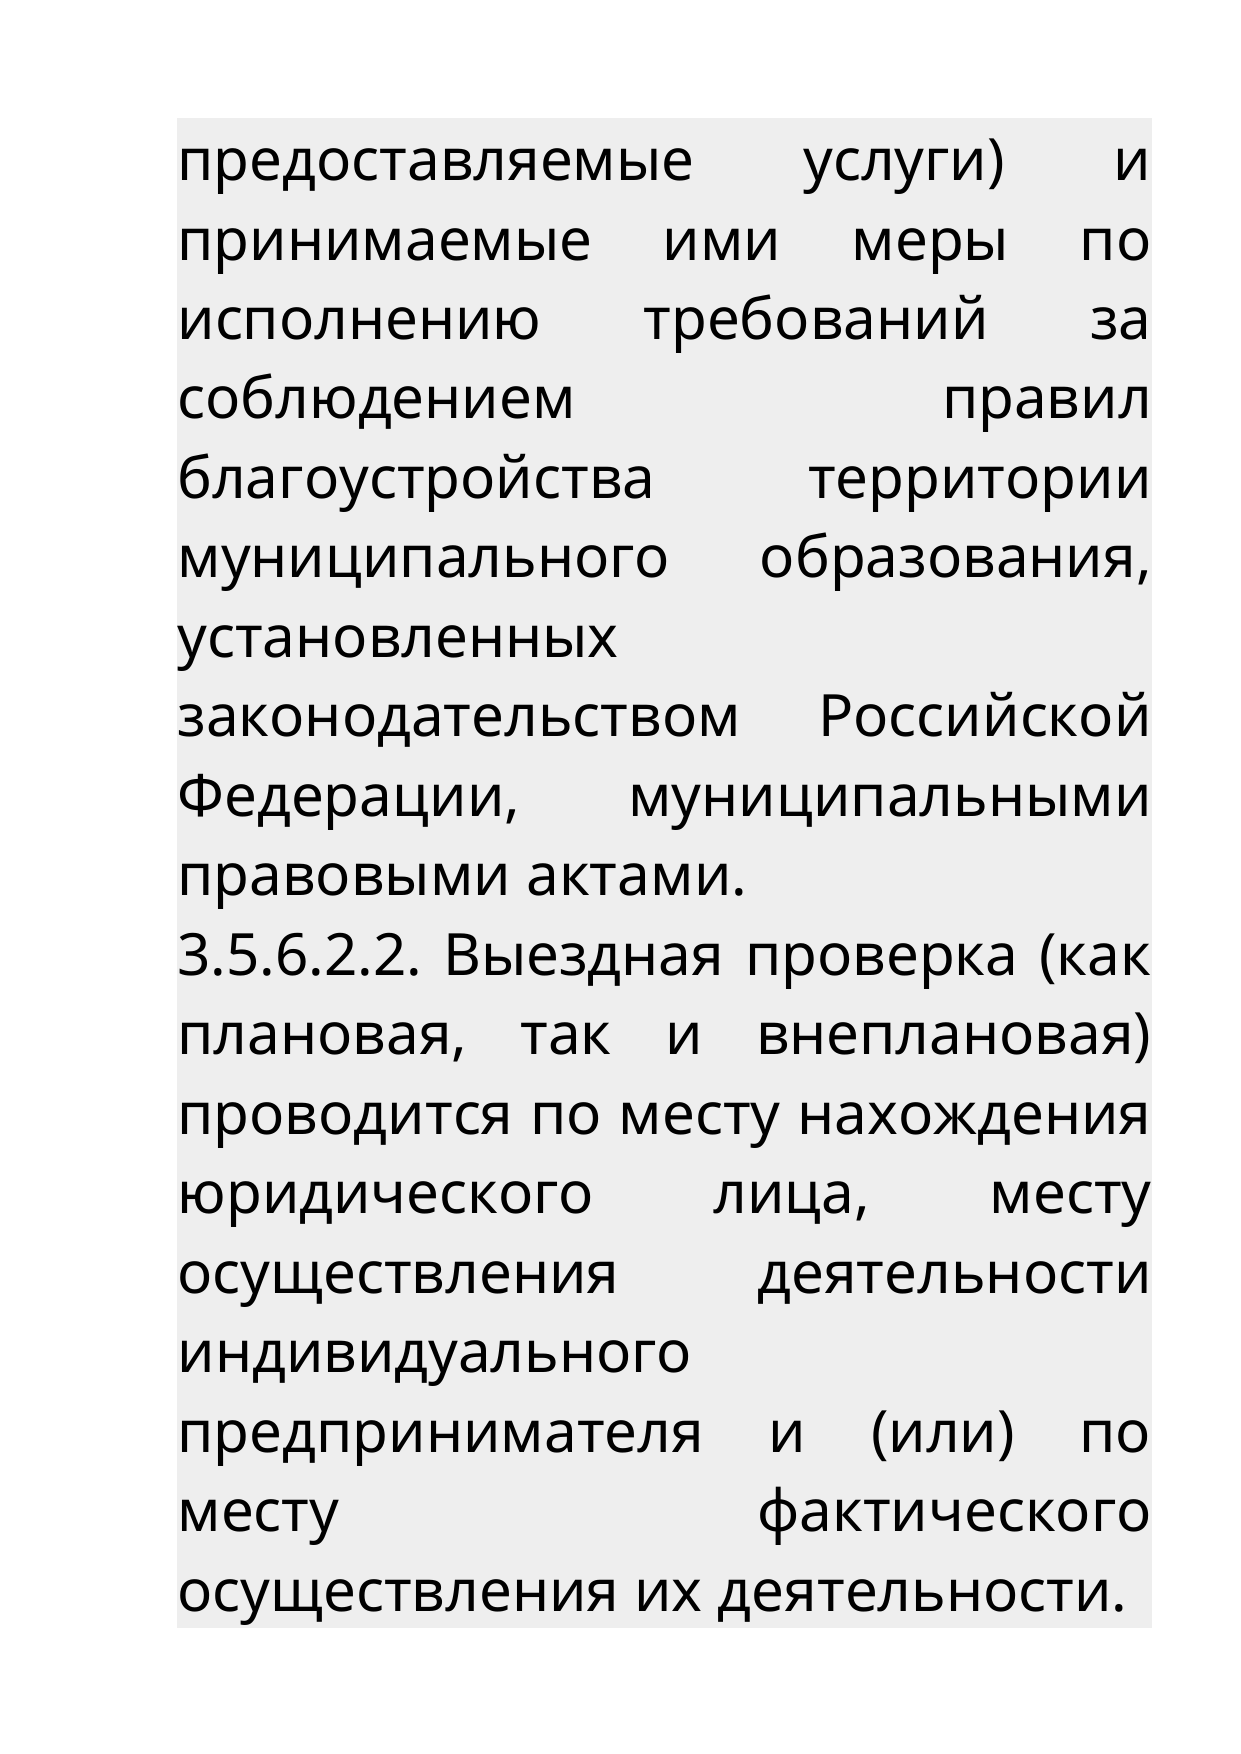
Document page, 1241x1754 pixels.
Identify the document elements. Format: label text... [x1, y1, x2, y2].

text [177, 118, 1152, 913]
text 3.5.6.2.2. Выездная проверка (как плановая, так и внеплановая) проводится по месту нахождения юридического лица, месту осуществления деятельности индивидуального предпринимателя и (или) по месту фактического осуществления их деятельности. [177, 913, 1152, 1628]
